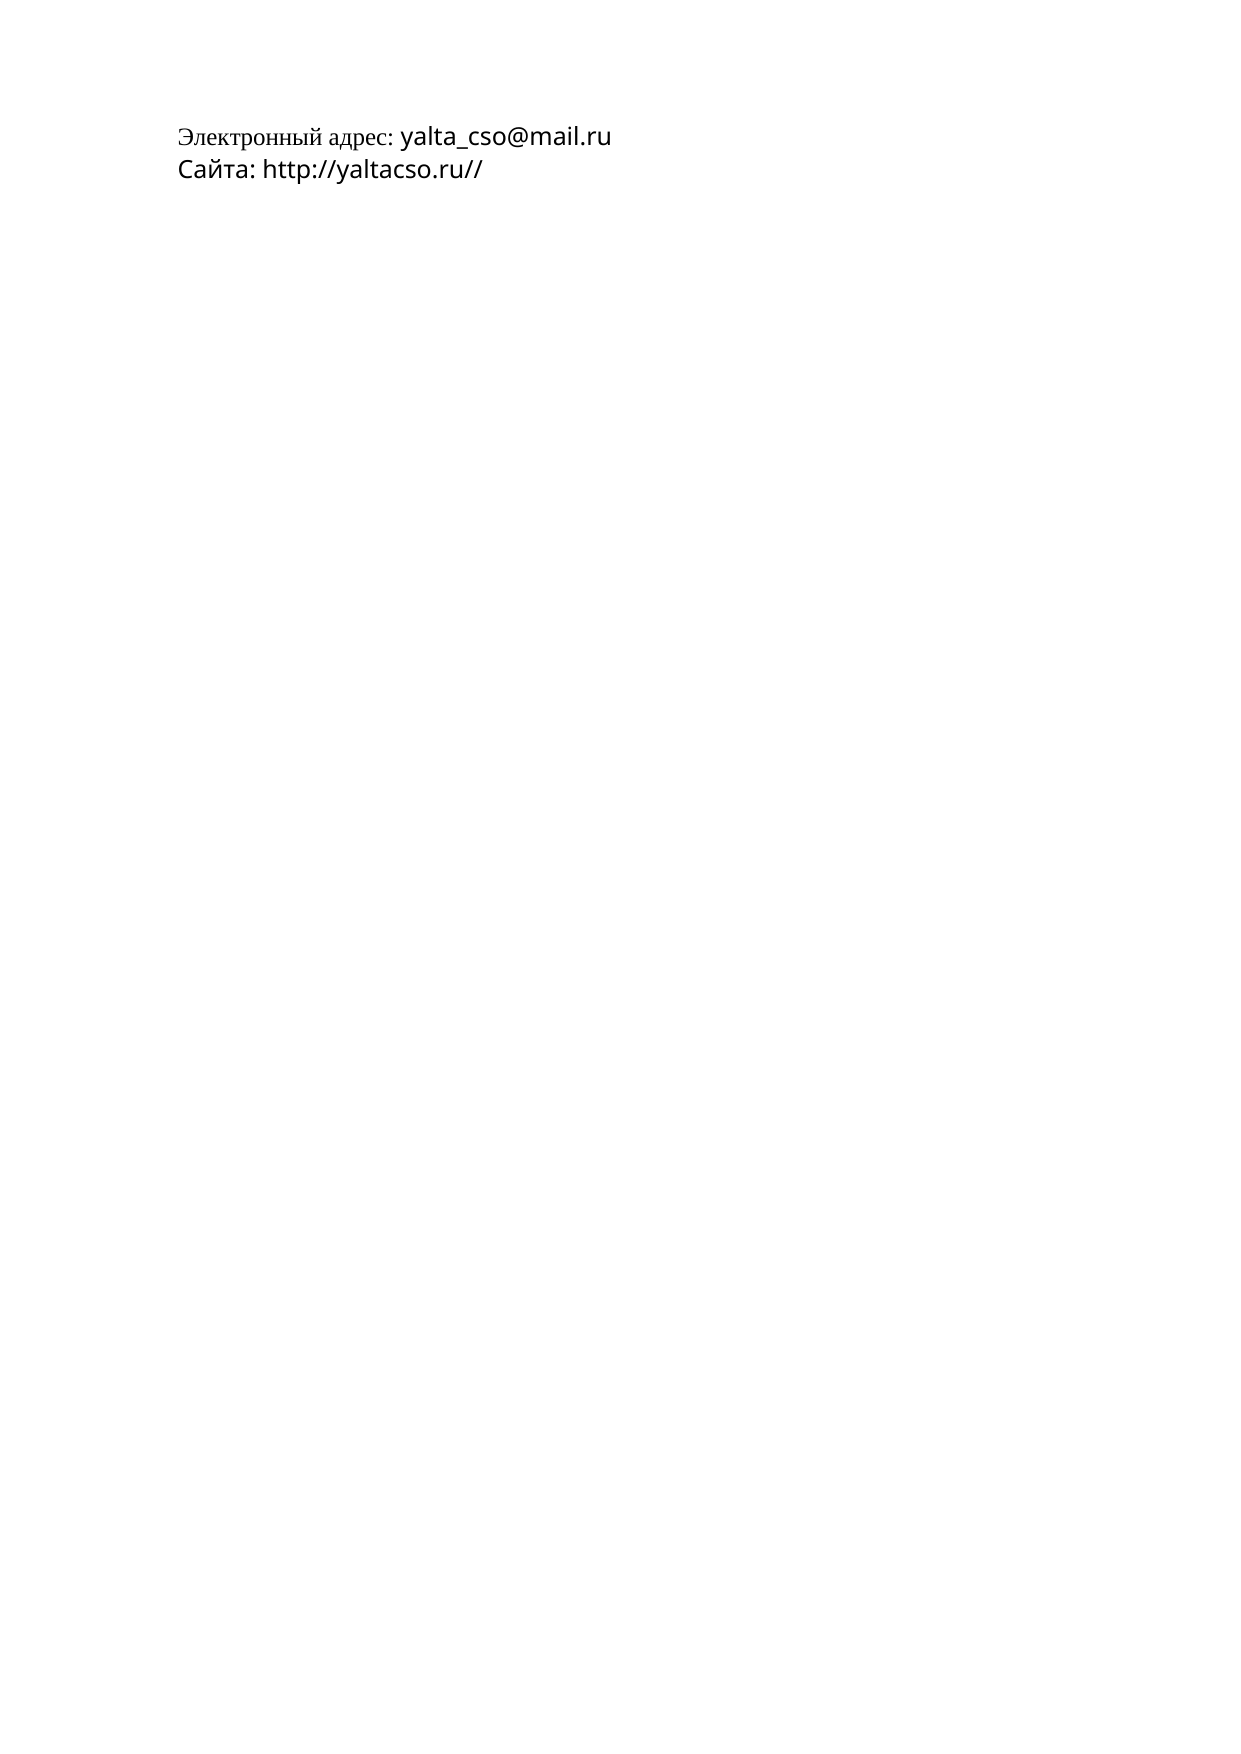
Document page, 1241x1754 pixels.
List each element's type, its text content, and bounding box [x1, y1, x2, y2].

text Электронный адрес: yalta_cso@mail.ru [177, 118, 1152, 152]
text Сайта: http://yaltacso.ru// [177, 152, 1152, 186]
